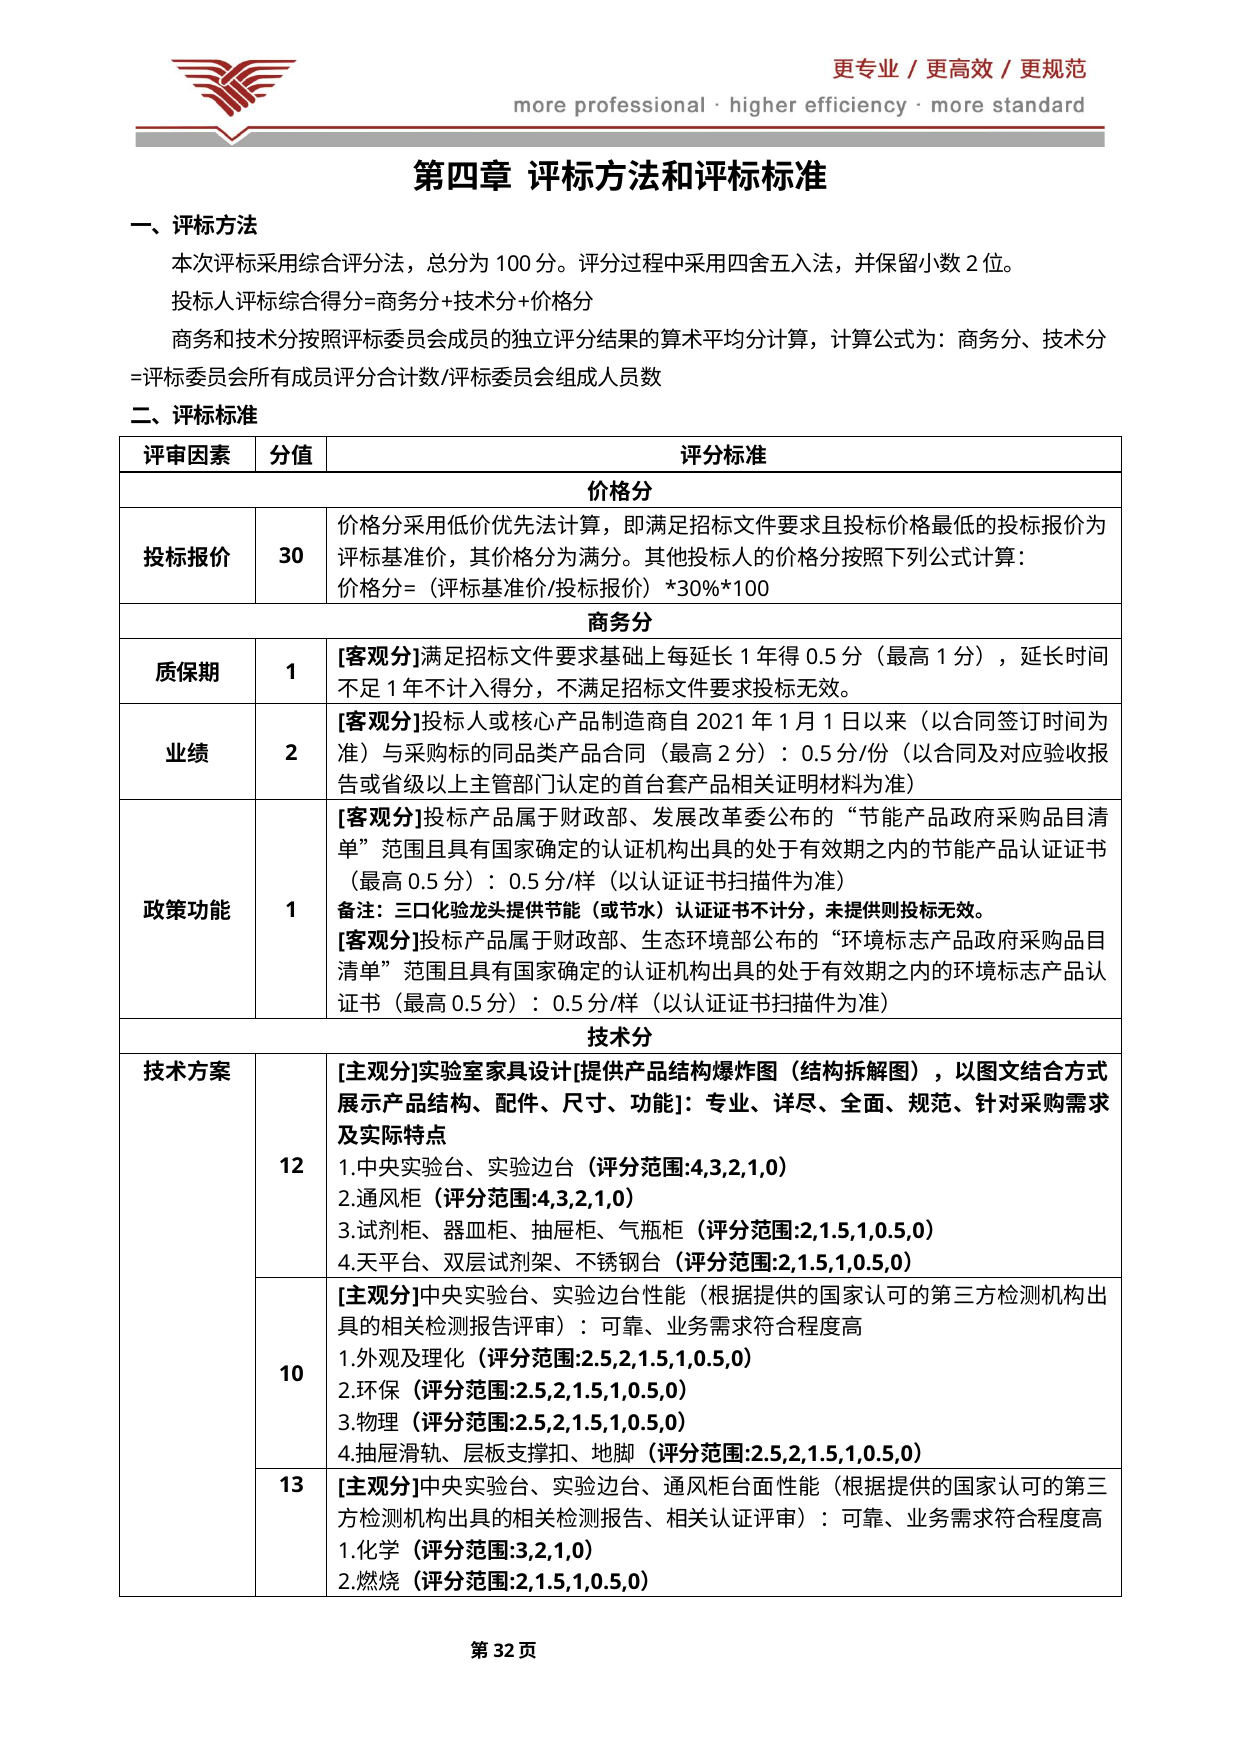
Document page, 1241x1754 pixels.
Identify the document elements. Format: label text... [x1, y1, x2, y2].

table_header 分值 [256, 437, 326, 471]
text 本次评标采用综合评分法，总分为100分。评分过程中采用四舍五入法，并保留小数2位。 [130, 246, 1110, 277]
table_cell 1 [256, 639, 326, 703]
table_cell 30 [256, 508, 326, 603]
table_cell 价格分 [120, 473, 1121, 507]
text 商务和技术分按照评标委员会成员的独立评分结果的算术平均分计算，计算公式为：商务分、技术分=评标委员会所有成员评分合计数/评标委员会组成人员数 [130, 322, 1110, 392]
table_cell 12 [256, 1054, 326, 1277]
picture [135, 35, 1105, 147]
table_cell 技术分 [120, 1019, 1121, 1053]
table_cell [客观分]满足招标文件要求基础上每延长1年得0.5分（最高1分），延长时间不足1年不计入得分，不满足招标文件要求投标无效。 [327, 639, 1121, 703]
table_cell 技术方案 [120, 1054, 255, 1596]
text 投标人评标综合得分=商务分+技术分+价格分 [130, 284, 1110, 316]
table_cell 质保期 [120, 639, 255, 703]
text 一、评标方法 [130, 208, 1110, 239]
table_cell 价格分采用低价优先法计算，即满足招标文件要求且投标价格最低的投标报价为评标基准价，其价格分为满分。其他投标人的价格分按照下列公式计算： 价格分=（评标基准价/投标报价）*30%*100 [327, 508, 1121, 603]
table_cell [客观分]投标产品属于财政部、发展改革委公布的“节能产品政府采购品目清单”范围且具有国家确定的认证机构出具的处于有效期之内的节能产品认证证书（最高0.5分）：0.5分/样（以认证证书扫描件为准） 备注：三口化验龙头提供节能（或节水）认证证书不计分，未提供则投标无效。 [客观分]投标产品属于财政部、生态环境部公布的“环境标志产品政府采购品目清单”范围且具有国家确定的认证机构出具的处于有效期之内的环境标志产品认证书（最高0.5分）：0.5分/样（以认证证书扫描件为准） [327, 800, 1121, 1018]
table_cell [主观分]中央实验台、实验边台性能（根据提供的国家认可的第三方检测机构出具的相关检测报告评审）：可靠、业务需求符合程度高 1.外观及理化（评分范围:2.5,2,1.5,1,0.5,0） 2.环保（评分范围:2.5,2,1.5,1,0.5,0） 3.物理（评分范围:2.5,2,1.5,1,0.5,0） 4.抽屉滑轨、层板支撑扣、地脚（评分范围:2.5,2,1.5,1,0.5,0） [327, 1278, 1121, 1468]
table_cell 1 [256, 800, 326, 1018]
table_cell 政策功能 [120, 800, 255, 1018]
table_cell 13 [256, 1469, 326, 1596]
table_cell 投标报价 [120, 508, 255, 603]
table_header 评审因素 [120, 437, 255, 471]
table_header 评分标准 [327, 437, 1121, 471]
table_cell [客观分]投标人或核心产品制造商自2021年1月1日以来（以合同签订时间为准）与采购标的同品类产品合同（最高2分）：0.5分/份（以合同及对应验收报告或省级以上主管部门认定的首台套产品相关证明材料为准） [327, 704, 1121, 799]
table_cell 商务分 [120, 604, 1121, 638]
text 第四章 评标方法和评标标准 [130, 150, 1110, 198]
table_cell 2 [256, 704, 326, 799]
table_cell 10 [256, 1278, 326, 1468]
table_cell 业绩 [120, 704, 255, 799]
table_cell [主观分]实验室家具设计[提供产品结构爆炸图（结构拆解图），以图文结合方式展示产品结构、配件、尺寸、功能]：专业、详尽、全面、规范、针对采购需求及实际特点 1.中央实验台、实验边台（评分范围:4,3,2,1,0） 2.通风柜（评分范围:4,3,2,1,0） 3.试剂柜、器皿柜、抽屉柜、气瓶柜（评分范围:2,1.5,1,0.5,0） 4.天平台、双层试剂架、不锈钢台（评分范围:2,1.5,1,0.5,0） [327, 1054, 1121, 1277]
text 二、评标标准 [130, 398, 1110, 430]
